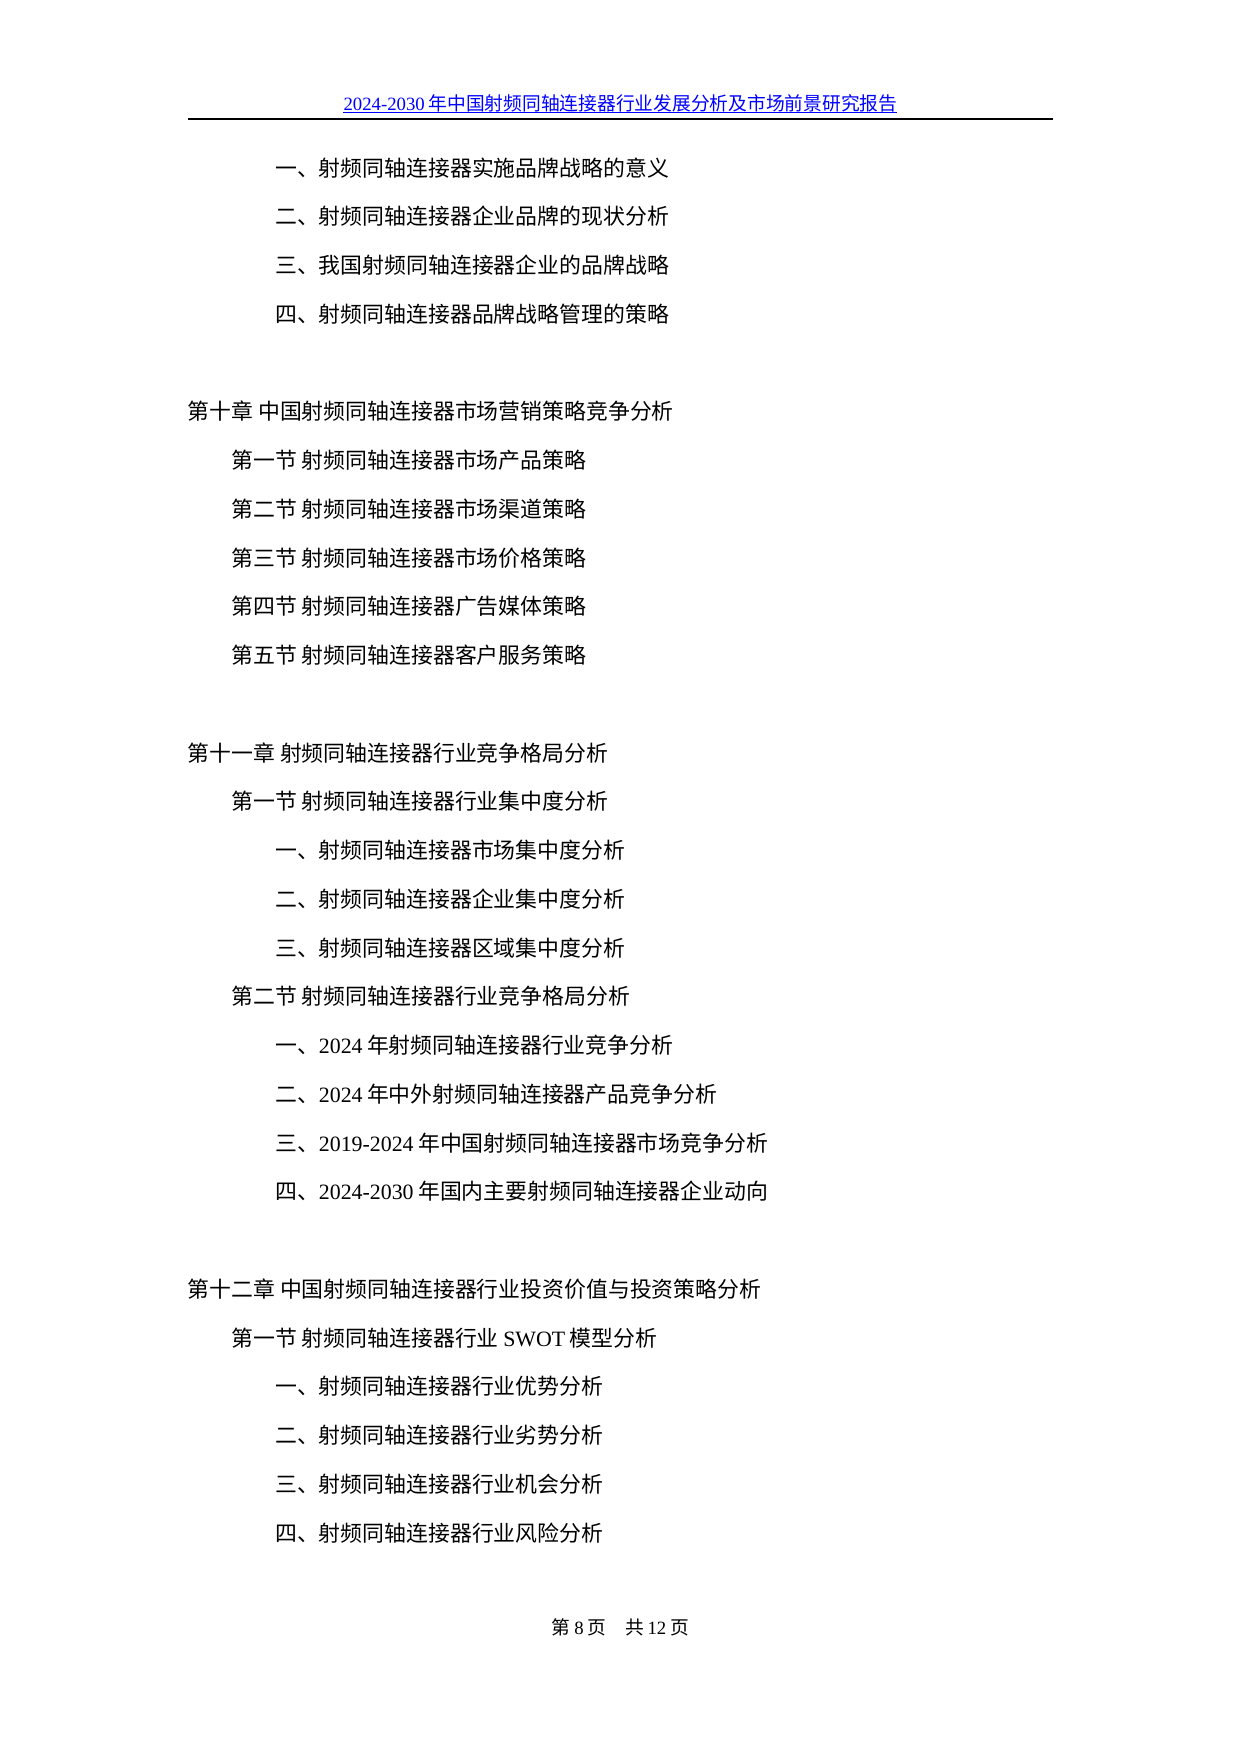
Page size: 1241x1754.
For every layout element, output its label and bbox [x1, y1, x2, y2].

text [187, 150, 1053, 1548]
